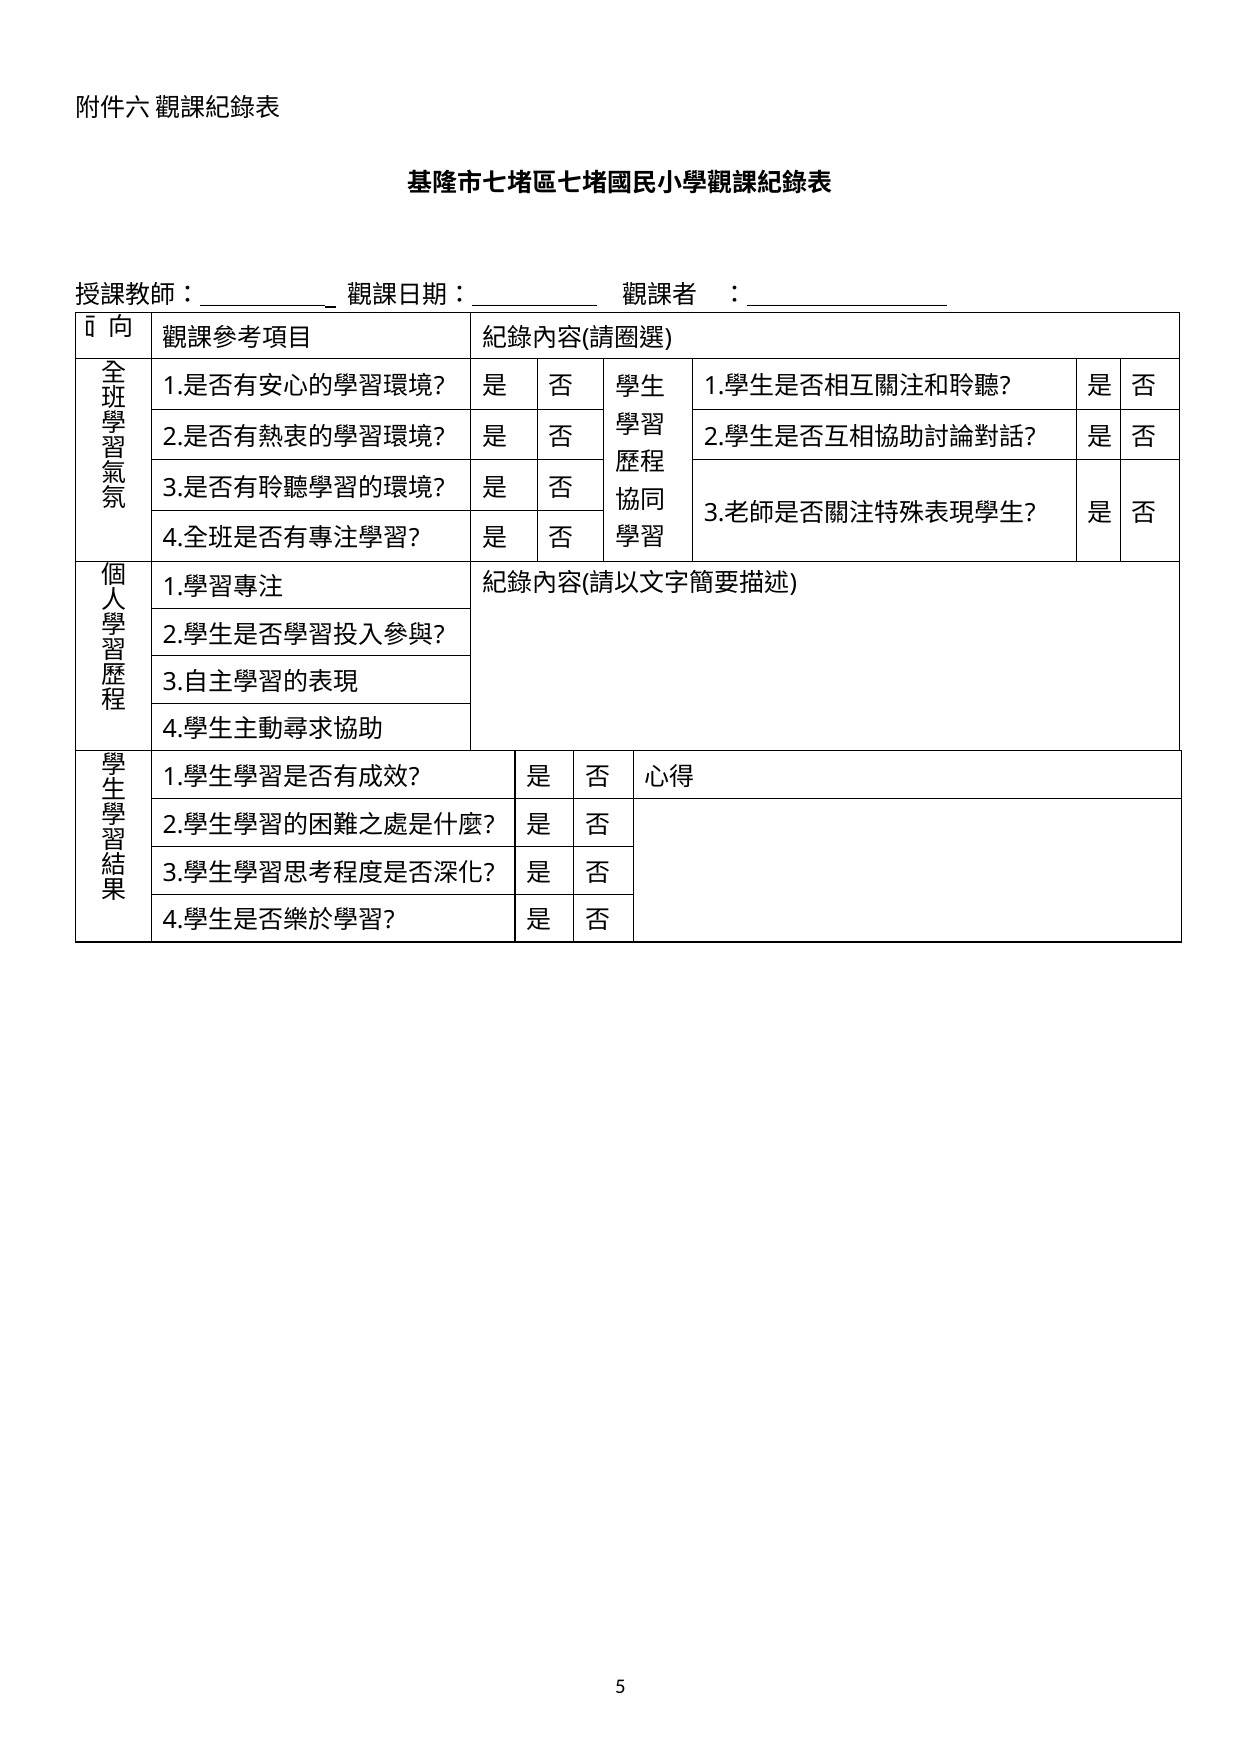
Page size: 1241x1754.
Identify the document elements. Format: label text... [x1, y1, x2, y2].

table_cell 3.老師是否關注特殊表現學生? [693, 460, 1076, 561]
table_cell 1.是否有安心的學習環境? [152, 359, 470, 409]
table_cell 是 [1077, 460, 1120, 561]
table_cell 4.學生主動尋求協助 [152, 704, 470, 750]
table_cell 學生學習歷程 協同 學習 [604, 359, 692, 561]
text 基隆市七堵區七堵國民小學觀課紀錄表 [75, 162, 1165, 199]
table_cell 紀錄內容(請以文字簡要描述) [471, 562, 1179, 750]
table_cell 否 [574, 895, 633, 941]
table_cell 是 [1077, 410, 1120, 459]
table_cell 1.學生是否相互關注和聆聽? [693, 359, 1076, 409]
table_cell 是 [516, 799, 573, 846]
table_cell 是 [471, 511, 537, 561]
table_cell 否 [538, 359, 603, 409]
table_cell 否 [538, 410, 603, 459]
text 授課教師：＿＿＿＿＿ 觀課日期：＿＿＿＿＿ 觀課者 ：＿＿＿＿＿＿＿＿ [75, 274, 1165, 312]
table_cell 否 [538, 511, 603, 561]
table_cell 全班學習氣氛 [76, 359, 151, 561]
table_cell 否 [1121, 410, 1179, 459]
table_cell 4.學生是否樂於學習? [152, 895, 514, 941]
table_cell 是 [471, 359, 537, 409]
table_cell 是 [516, 895, 573, 941]
table_cell 學生學習結果 [76, 751, 151, 941]
table_cell [634, 799, 1181, 941]
table_cell 2.學生是否學習投入參與? [152, 609, 470, 655]
table_cell 是 [516, 847, 573, 894]
table_cell 否 [574, 751, 633, 798]
table_cell 否 [1121, 460, 1179, 561]
table_cell 否 [574, 847, 633, 894]
table_header 紀錄內容(請圈選) [471, 313, 1179, 358]
table_cell 是 [471, 460, 537, 510]
table_cell 否 [574, 799, 633, 846]
table_cell 2.學生學習的困難之處是什麼? [152, 799, 514, 846]
table_cell 3.學生學習思考程度是否深化? [152, 847, 514, 894]
table_cell 是 [471, 410, 537, 459]
table_cell 是 [1077, 359, 1120, 409]
table_cell 2.是否有熱衷的學習環境? [152, 410, 470, 459]
table_cell 心得 [634, 751, 1181, 798]
table_cell 否 [538, 460, 603, 510]
table_cell 否 [1121, 359, 1179, 409]
table_header 觀課參考項目 [152, 313, 470, 358]
table_cell 1.學習專注 [152, 562, 470, 608]
table_cell 4.全班是否有專注學習? [152, 511, 470, 561]
table_cell 是 [516, 751, 573, 798]
table_cell 3.是否有聆聽學習的環境? [152, 460, 470, 510]
text 附件六 觀課紀錄表 [75, 87, 1165, 124]
table_header 向面 [76, 313, 151, 358]
table_cell 1.學生學習是否有成效? [152, 751, 514, 798]
table_cell 2.學生是否互相協助討論對話? [693, 410, 1076, 459]
table_cell 3.自主學習的表現 [152, 656, 470, 703]
table_cell 個人學習歷程 [76, 562, 151, 750]
